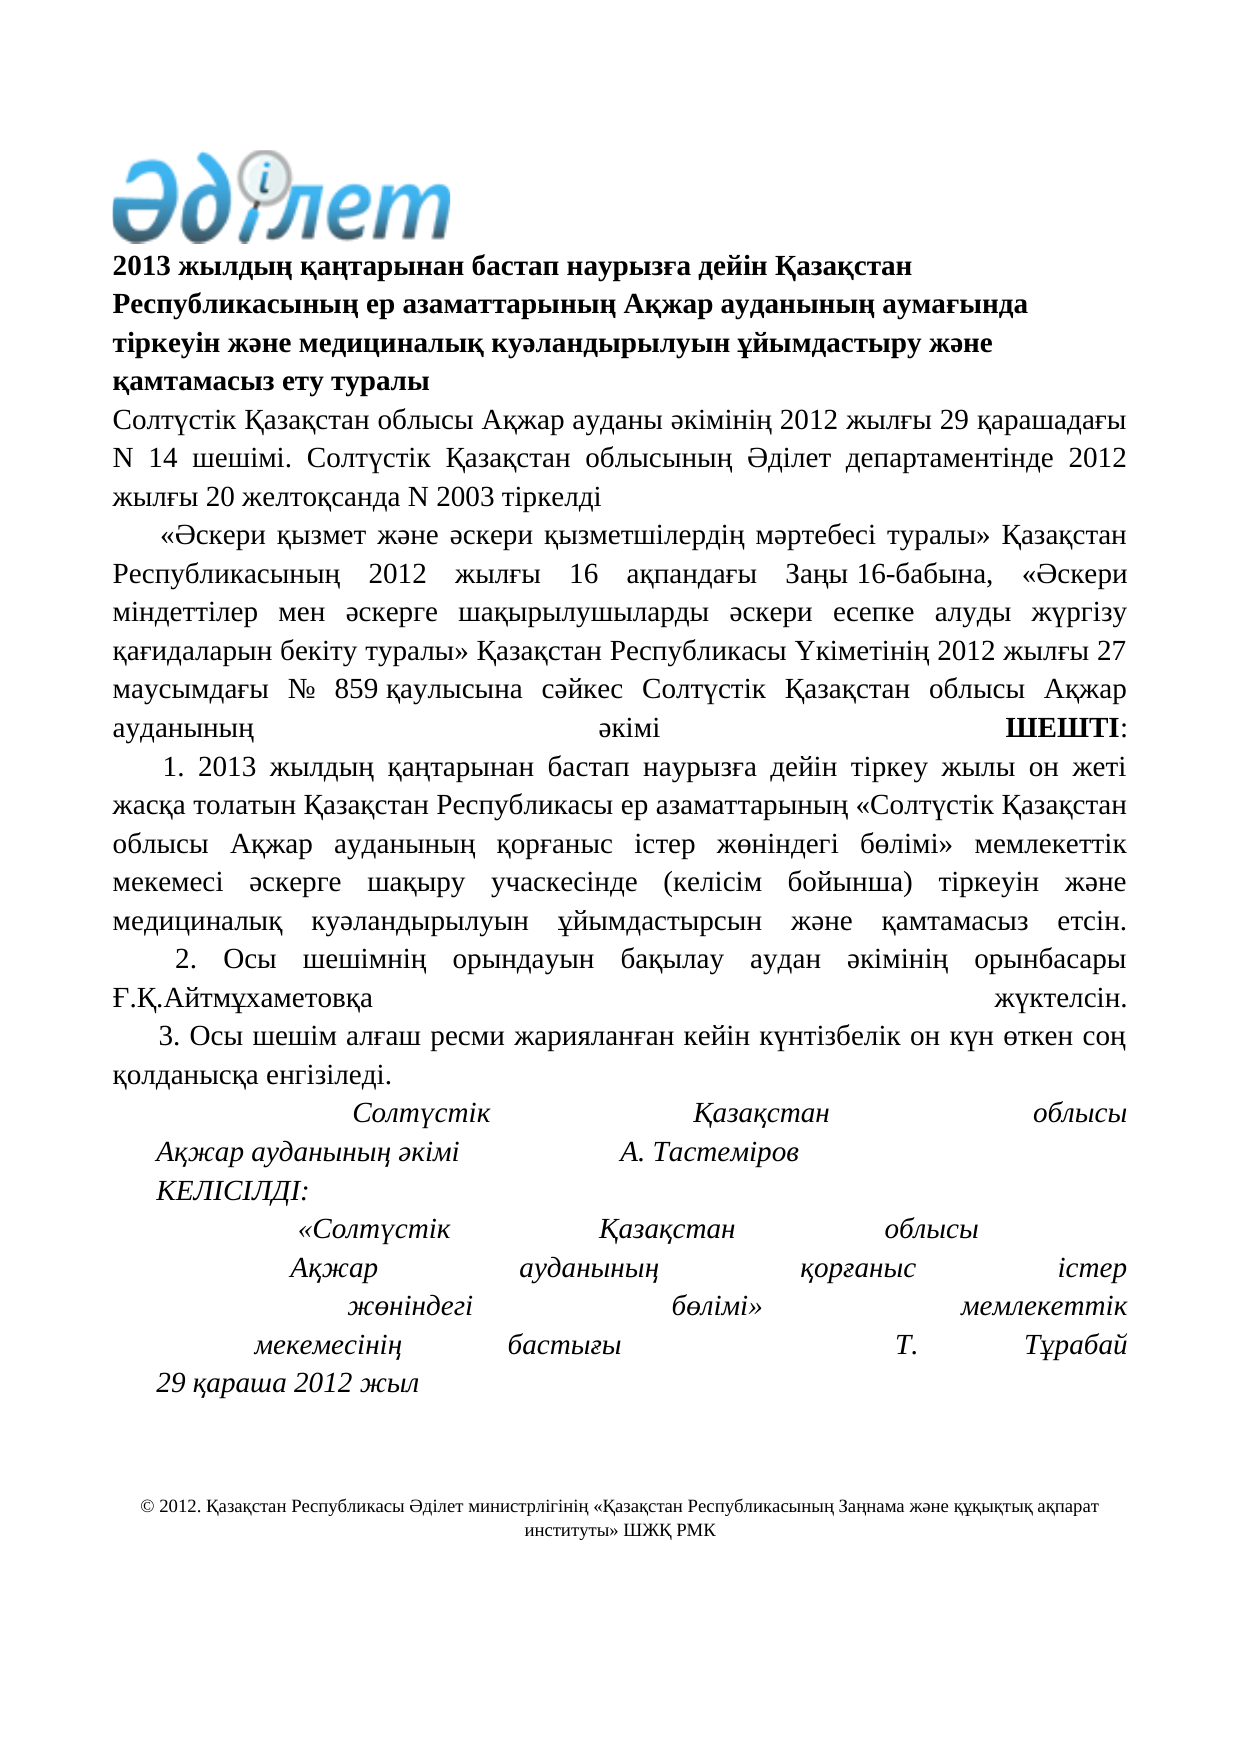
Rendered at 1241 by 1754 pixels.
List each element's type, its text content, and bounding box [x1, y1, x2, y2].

text «Солтүстік Қазақстан облысы Ақжар ауданының қорғаныс істер жөніндегі бөлімі» мемлекеттік мекемесінің бастығы Т. Тұрабай 29 қараша 2012 жыл [112, 1211, 1128, 1399]
text 2013 жылдың қаңтарынан бастап наурызға дейін Қазақстан Республикасының ер азаматтарының Ақжар ауданының аумағында тіркеуін және медициналық куәландырылуын ұйымдастыру және қамтамасыз ету туралы [112, 248, 1128, 397]
text «Әскери қызмет және әскери қызметшілердің мәртебесі туралы» Қазақстан Республикасының 2012 жылғы 16 ақпандағы Заңы 16-бабына, «Әскери міндеттілер мен әскерге шақырылушыларды әскери есепке алуды жүргізу қағидаларын бекіту туралы» Қазақстан Республикасы Үкіметінің 2012 жылғы 27 маусымдағы № 859 қаулысына сәйкес Солтүстік Қазақстан облысы Ақжар ауданының әкімі ШЕШТІ: 1. 2013 жылдың қаңтарынан бастап наурызға дейін тіркеу жылы он жеті жасқа толатын Қазақстан Республикасы ер азаматтарының «Солтүстік Қазақстан облысы Ақжар ауданының қорғаныс істер жөніндегі бөлімі» мемлекеттік мекемесі әскерге шақыру учаскесінде (келісім бойынша) тіркеуін және медициналық куәландырылуын ұйымдастырсын және қамтамасыз етсін. 2. Осы шешімнің орындауын бақылау аудан әкімінің орынбасары Ғ.Қ.Айтмұхаметовқа жүктелсін. 3. Осы шешім алғаш ресми жарияланған кейiн күнтiзбелiк он күн өткен соң қолданысқа енгізіледі. [112, 517, 1128, 1091]
text © 2012. Қазақстан Республикасы Әділет министрлігінің «Қазақстан Республикасының Заңнама және құқықтық ақпарат институты» ШЖҚ РМК [112, 1494, 1128, 1541]
picture [112, 150, 451, 244]
text Солтүстік Қазақстан облысы Ақжар ауданының әкімі А. Тастеміров [112, 1096, 1128, 1168]
text КЕЛІСІЛДІ: [112, 1173, 1128, 1206]
text Солтүстік Қазақстан облысы Ақжар ауданы әкімінің 2012 жылғы 29 қарашадағы N 14 шешімі. Солтүстік Қазақстан облысының Әділет департаментінде 2012 жылғы 20 желтоқсанда N 2003 тіркелді [112, 402, 1128, 512]
